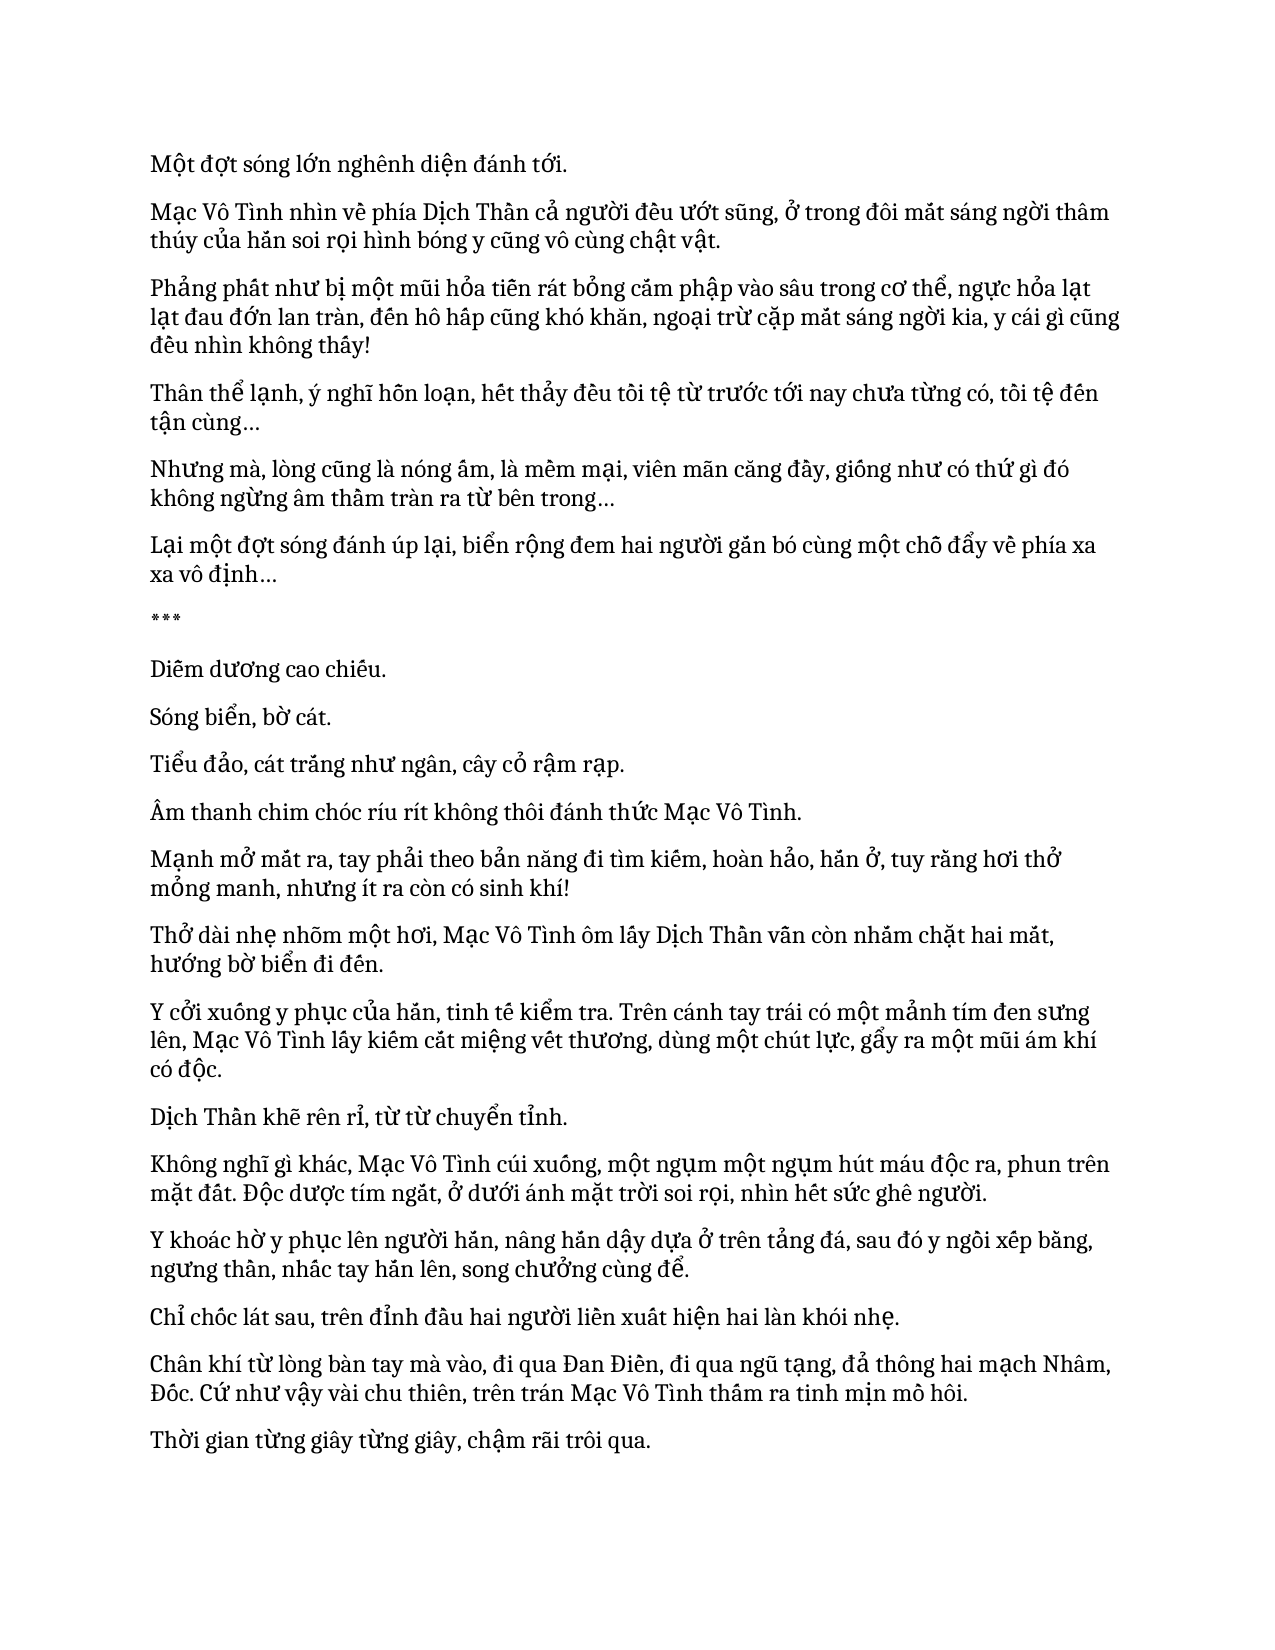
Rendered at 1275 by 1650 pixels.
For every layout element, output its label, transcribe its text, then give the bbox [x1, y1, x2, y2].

text *** [150, 607, 1125, 636]
text Không nghĩ gì khác, Mạc Vô Tình cúi xuống, một ngụm một ngụm hút máu độc ra, phun trên mặt đất. Độc dược tím ngắt, ở dưới ánh mặt trời soi rọi, nhìn hết sức ghê người. [150, 1150, 1125, 1207]
text Phảng phất như bị một mũi hỏa tiễn rát bỏng cắm phập vào sâu trong cơ thể, ngực hỏa lạt lạt đau đớn lan tràn, đến hô hấp cũng khó khăn, ngoại trừ cặp mắt sáng ngời kia, y cái gì cũng đều nhìn không thấy! [150, 274, 1125, 360]
text Chỉ chốc lát sau, trên đỉnh đầu hai người liền xuất hiện hai làn khói nhẹ. [150, 1302, 1125, 1331]
text Sóng biển, bờ cát. [150, 702, 1125, 731]
text Một đợt sóng lớn nghênh diện đánh tới. [150, 150, 1125, 179]
text Nhưng mà, lòng cũng là nóng ấm, là mềm mại, viên mãn căng đầy, giống như có thứ gì đó không ngừng âm thầm tràn ra từ bên trong… [150, 455, 1125, 512]
text Chân khí từ lòng bàn tay mà vào, đi qua Đan Điền, đi qua ngũ tạng, đả thông hai mạch Nhâm, Đốc. Cứ như vậy vài chu thiên, trên trán Mạc Vô Tình thấm ra tinh mịn mồ hôi. [150, 1350, 1125, 1407]
text Lại một đợt sóng đánh úp lại, biển rộng đem hai người gắn bó cùng một chỗ đẩy về phía xa xa vô định… [150, 531, 1125, 589]
text Dịch Thần khẽ rên rỉ, từ từ chuyển tỉnh. [150, 1102, 1125, 1131]
text Y khoác hờ y phục lên người hắn, nâng hắn dậy dựa ở trên tảng đá, sau đó y ngồi xếp bằng, ngưng thần, nhấc tay hắn lên, song chưởng cùng để. [150, 1226, 1125, 1284]
text Thân thể lạnh, ý nghĩ hỗn loạn, hết thảy đều tồi tệ từ trước tới nay chưa từng có, tồi tệ đến tận cùng… [150, 379, 1125, 436]
text Mạnh mở mắt ra, tay phải theo bản năng đi tìm kiếm, hoàn hảo, hắn ở, tuy rằng hơi thở mỏng manh, nhưng ít ra còn có sinh khí! [150, 845, 1125, 902]
text Tiểu đảo, cát trắng như ngân, cây cỏ rậm rạp. [150, 750, 1125, 779]
text Thời gian từng giây từng giây, chậm rãi trôi qua. [150, 1426, 1125, 1455]
text Thở dài nhẹ nhõm một hơi, Mạc Vô Tình ôm lấy Dịch Thần vẫn còn nhắm chặt hai mắt, hướng bờ biển đi đến. [150, 921, 1125, 979]
text Âm thanh chim chóc ríu rít không thôi đánh thức Mạc Vô Tình. [150, 797, 1125, 826]
text Mạc Vô Tình nhìn về phía Dịch Thần cả người đều ướt sũng, ở trong đôi mắt sáng ngời thâm thúy của hắn soi rọi hình bóng y cũng vô cùng chật vật. [150, 197, 1125, 255]
text Diễm dương cao chiếu. [150, 655, 1125, 684]
text Y cởi xuống y phục của hắn, tinh tế kiểm tra. Trên cánh tay trái có một mảnh tím đen sưng lên, Mạc Vô Tình lấy kiếm cắt miệng vết thương, dùng một chút lực, gẩy ra một mũi ám khí có độc. [150, 997, 1125, 1084]
